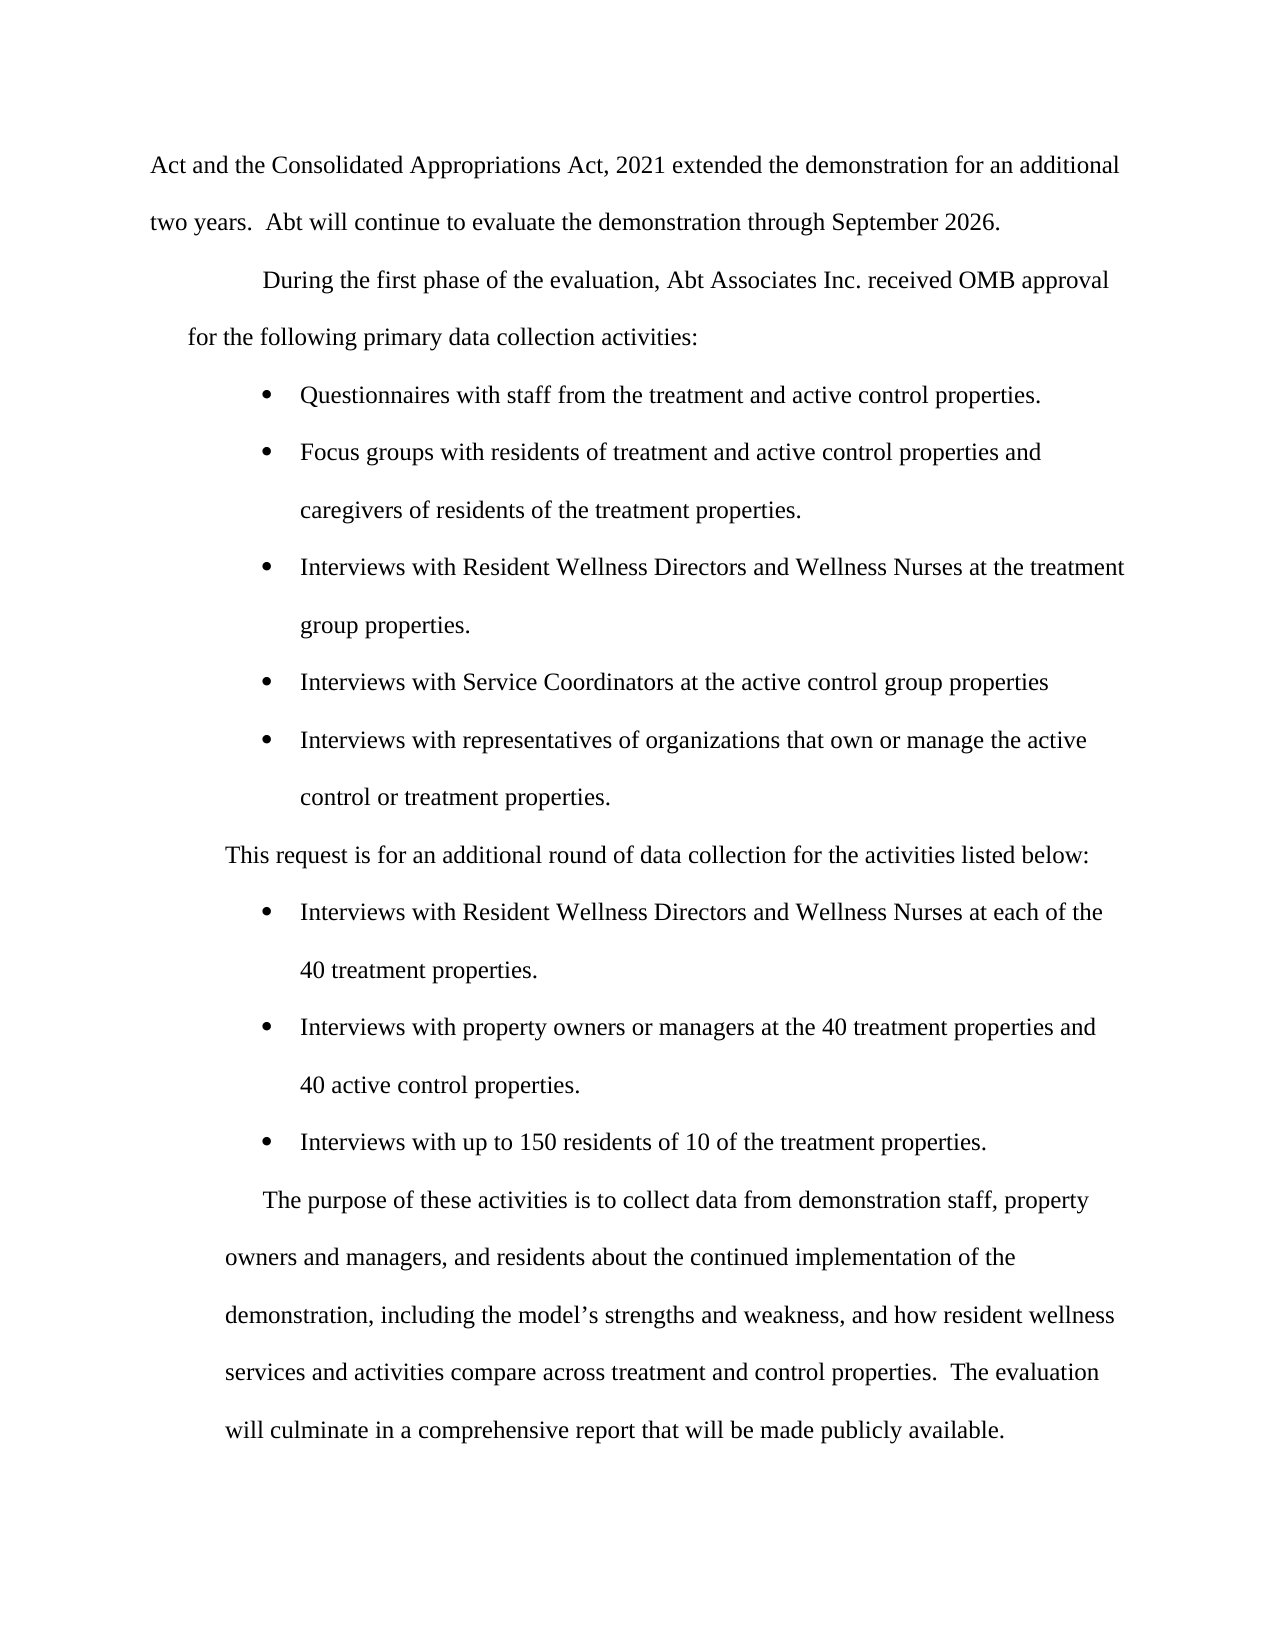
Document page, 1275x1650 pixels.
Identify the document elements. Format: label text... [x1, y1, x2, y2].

list Interviews with up to 150 residents of 10 of the treatment properties. [262, 1127, 1125, 1156]
list Focus groups with residents of treatment and active control properties and caregivers of residents of the treatment properties. [262, 437, 1125, 524]
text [150, 150, 1125, 236]
list Interviews with property owners or managers at the 40 treatment properties and 40 active control properties. [262, 1012, 1125, 1099]
list Interviews with Resident Wellness Directors and Wellness Nurses at the treatment group properties. [262, 552, 1125, 639]
list Interviews with Service Coordinators at the active control group properties [262, 667, 1125, 696]
text The purpose of these activities is to collect data from demonstration staff, property owners and managers, and residents about the continued implementation of the demonstration, including the model’s strengths and weakness, and how resident wellness services and activities compare across treatment and control properties. The evaluation will culminate in a comprehensive report that will be made publicly available. [225, 1185, 1125, 1444]
list Interviews with Resident Wellness Directors and Wellness Nurses at each of the 40 treatment properties. [262, 897, 1125, 984]
list Interviews with representatives of organizations that own or manage the active control or treatment properties. [262, 725, 1125, 811]
list Questionnaires with staff from the treatment and active control properties. [262, 380, 1125, 409]
text During the first phase of the evaluation, Abt Associates Inc. received OMB approval for the following primary data collection activities: [187, 265, 1125, 351]
text This request is for an additional round of data collection for the activities listed below: [150, 840, 1125, 869]
